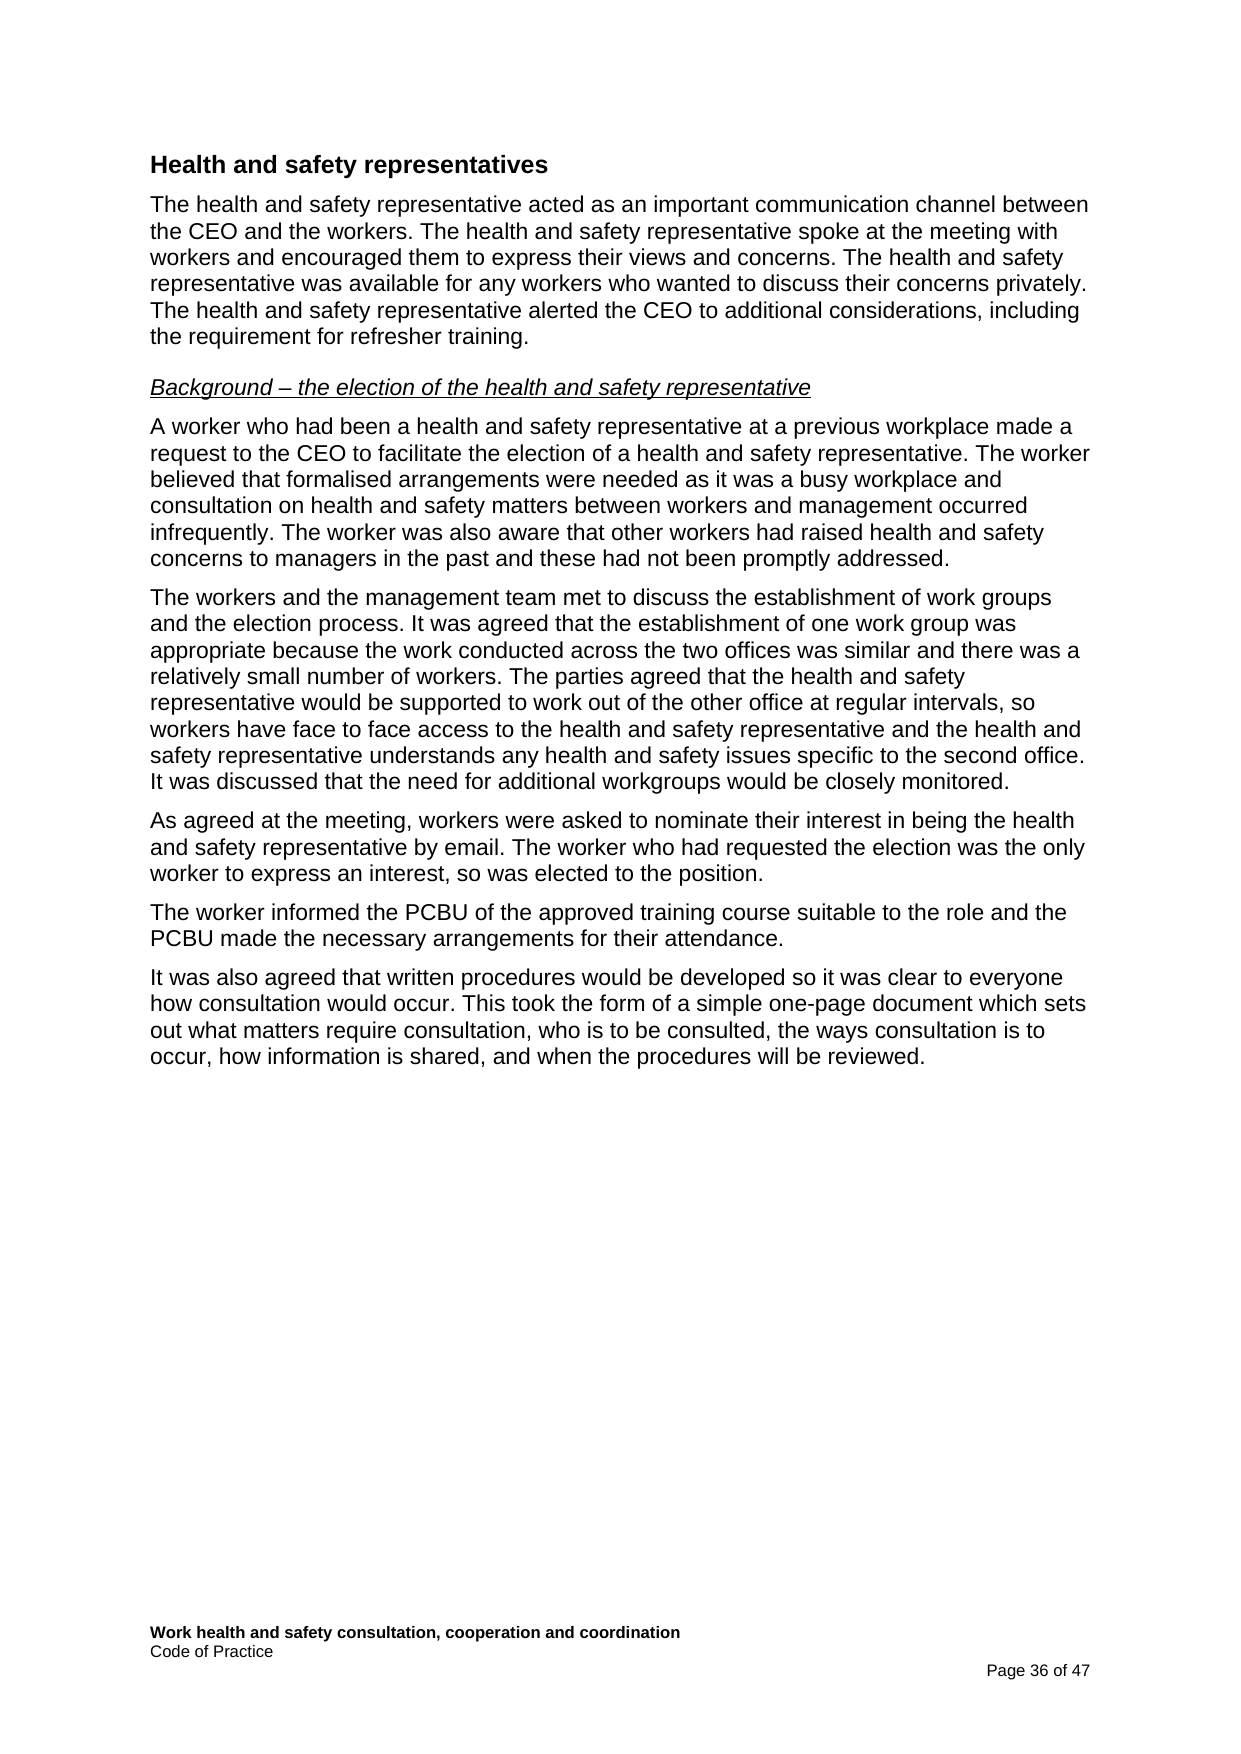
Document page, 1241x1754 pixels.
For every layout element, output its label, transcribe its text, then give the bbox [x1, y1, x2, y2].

text The health and safety representative acted as an important communication channel between the CEO and the workers. The health and safety representative spoke at the meeting with workers and encouraged them to express their views and concerns. The health and safety representative was available for any workers who wanted to discuss their concerns privately. The health and safety representative alerted the CEO to additional considerations, including the requirement for refresher training. [150, 191, 1090, 349]
text A worker who had been a health and safety representative at a previous workplace made a request to the CEO to facilitate the election of a health and safety representative. The worker believed that formalised arrangements were needed as it was a busy workplace and consultation on health and safety matters between workers and management occurred infrequently. The worker was also aware that other workers had raised health and safety concerns to managers in the past and these had not been promptly addressed. [150, 413, 1090, 571]
text The worker informed the PCBU of the approved training course suitable to the role and the PCBU made the necessary arrangements for their attendance. [150, 899, 1090, 951]
text Background – the election of the health and safety representative [150, 374, 1090, 401]
subtitle Health and safety representatives [150, 150, 1090, 179]
text The workers and the management team met to discuss the establishment of work groups and the election process. It was agreed that the establishment of one work group was appropriate because the work conducted across the two offices was similar and there was a relatively small number of workers. The parties agreed that the health and safety representative would be supported to work out of the other office at regular intervals, so workers have face to face access to the health and safety representative and the health and safety representative understands any health and safety issues specific to the second office. It was discussed that the need for additional workgroups would be closely monitored. [150, 584, 1090, 795]
text It was also agreed that written procedures would be developed so it was clear to everyone how consultation would occur. This took the form of a simple one-page document which sets out what matters require consultation, who is to be consulted, the ways consultation is to occur, how information is shared, and when the procedures will be reviewed. [150, 964, 1090, 1069]
text As agreed at the meeting, workers were asked to nominate their interest in being the health and safety representative by email. The worker who had requested the election was the only worker to express an interest, so was elected to the position. [150, 807, 1090, 886]
